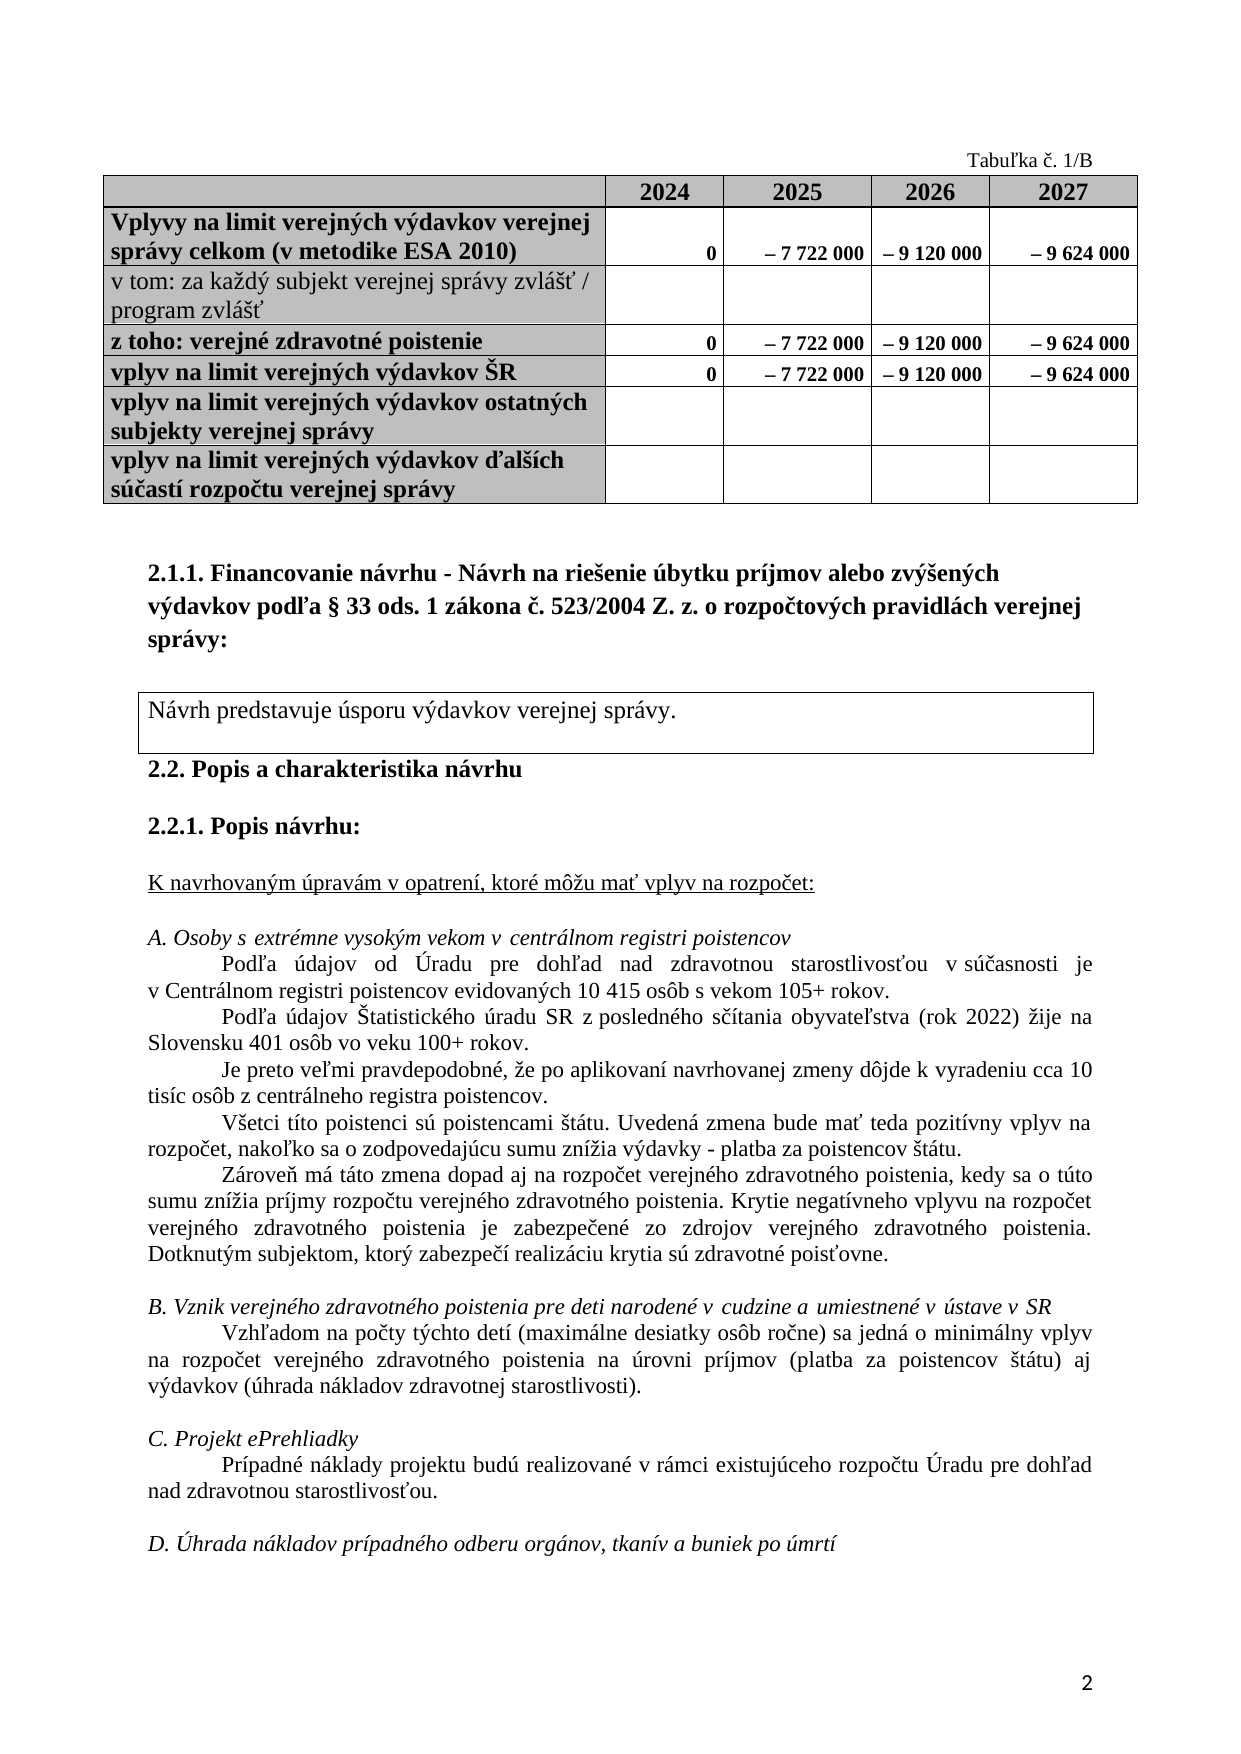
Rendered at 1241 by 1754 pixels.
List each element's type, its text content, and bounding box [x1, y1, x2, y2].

table_cell [872, 446, 989, 503]
table_cell – 7 722 000 [724, 356, 871, 386]
text K navrhovaným úpravám v opatrení, ktoré môžu mať vplyv na rozpočet: [148, 869, 1093, 895]
text Návrh predstavuje úsporu výdavkov verejnej správy. [139, 693, 1093, 724]
table_cell [724, 446, 871, 503]
table_cell – 7 722 000 [724, 208, 871, 265]
table_header 2025 [724, 176, 871, 206]
text Prípadné náklady projektu budú realizované v rámci existujúceho rozpočtu Úradu pre dohľad nad zdravotnou starostlivosťou. [148, 1451, 1093, 1504]
table_cell z toho: verejné zdravotné poistenie [104, 325, 605, 355]
text B. Vznik verejného zdravotného poistenia pre deti narodené v cudzine a umiestnené v ústave v SR [148, 1293, 1093, 1319]
table_cell [606, 446, 723, 503]
table_cell [872, 266, 989, 323]
text 2.1.1. Financovanie návrhu - Návrh na riešenie úbytku príjmov alebo zvýšených výdavkov podľa § 33 ods. 1 zákona č. 523/2004 Z. z. o rozpočtových pravidlách verejnej správy: [148, 558, 1093, 653]
text Všetci títo poistenci sú poistencami štátu. Uvedená zmena bude mať teda pozitívny vplyv na rozpočet, nakoľko sa o zodpovedajúcu sumu znížia výdavky - platba za poistencov štátu. [148, 1108, 1093, 1161]
table_cell [724, 266, 871, 323]
text Tabuľka č. 1/B [148, 148, 1093, 172]
table_cell – 9 624 000 [990, 325, 1137, 355]
text Podľa údajov Štatistického úradu SR z posledného sčítania obyvateľstva (rok 2022) žije na Slovensku 401 osôb vo veku 100+ rokov. [148, 1003, 1093, 1056]
table_cell vplyv na limit verejných výdavkov ŠR [104, 356, 605, 386]
table_header 2026 [872, 176, 989, 206]
text 2.2.1. Popis návrhu: [148, 811, 1093, 840]
table_cell 0 [606, 208, 723, 265]
text Je preto veľmi pravdepodobné, že po aplikovaní navrhovanej zmeny dôjde k vyradeniu cca 10 tisíc osôb z centrálneho registra poistencov. [148, 1056, 1093, 1108]
table_cell [990, 446, 1137, 503]
table_header 2024 [606, 176, 723, 206]
table_cell [872, 387, 989, 444]
table_cell – 9 120 000 [872, 356, 989, 386]
table_cell [990, 387, 1137, 444]
table_cell [724, 387, 871, 444]
text 2.2. Popis a charakteristika návrhu [148, 754, 1093, 783]
table_cell 0 [606, 356, 723, 386]
table_cell v tom: za každý subjekt verejnej správy zvlášť / program zvlášť [104, 266, 605, 323]
table_header [104, 176, 605, 206]
table_cell vplyv na limit verejných výdavkov ďalších súčastí rozpočtu verejnej správy [104, 446, 605, 503]
text Vzhľadom na počty týchto detí (maximálne desiatky osôb ročne) sa jedná o minimálny vplyv na rozpočet verejného zdravotného poistenia na úrovni príjmov (platba za poistencov štátu) aj výdavkov (úhrada nákladov zdravotnej starostlivosti). [148, 1319, 1093, 1398]
table_cell 0 [606, 325, 723, 355]
text Zároveň má táto zmena dopad aj na rozpočet verejného zdravotného poistenia, kedy sa o túto sumu znížia príjmy rozpočtu verejného zdravotného poistenia. Krytie negatívneho vplyvu na rozpočet verejného zdravotného poistenia je zabezpečené zo zdrojov verejného zdravotného poistenia. Dotknutým subjektom, ktorý zabezpečí realizáciu krytia sú zdravotné poisťovne. [148, 1161, 1093, 1267]
table_cell [606, 387, 723, 444]
text D. Úhrada nákladov prípadného odberu orgánov, tkanív a buniek po úmrtí [148, 1530, 1093, 1557]
table_cell Vplyvy na limit verejných výdavkov verejnej správy celkom (v metodike ESA 2010) [104, 208, 605, 265]
text C. Projekt ePrehliadky [148, 1425, 1093, 1451]
table_cell – 9 624 000 [990, 208, 1137, 265]
text Podľa údajov od Úradu pre dohľad nad zdravotnou starostlivosťou v súčasnosti je v Centrálnom registri poistencov evidovaných 10 415 osôb s vekom 105+ rokov. [148, 950, 1093, 1003]
table_cell – 7 722 000 [724, 325, 871, 355]
table_cell [990, 266, 1137, 323]
table_cell vplyv na limit verejných výdavkov ostatných subjekty verejnej správy [104, 387, 605, 444]
table_cell – 9 624 000 [990, 356, 1137, 386]
table_cell [606, 266, 723, 323]
table_cell – 9 120 000 [872, 208, 989, 265]
table_header 2027 [990, 176, 1137, 206]
text A. Osoby s extrémne vysokým vekom v centrálnom registri poistencov [148, 924, 1093, 950]
table_cell – 9 120 000 [872, 325, 989, 355]
